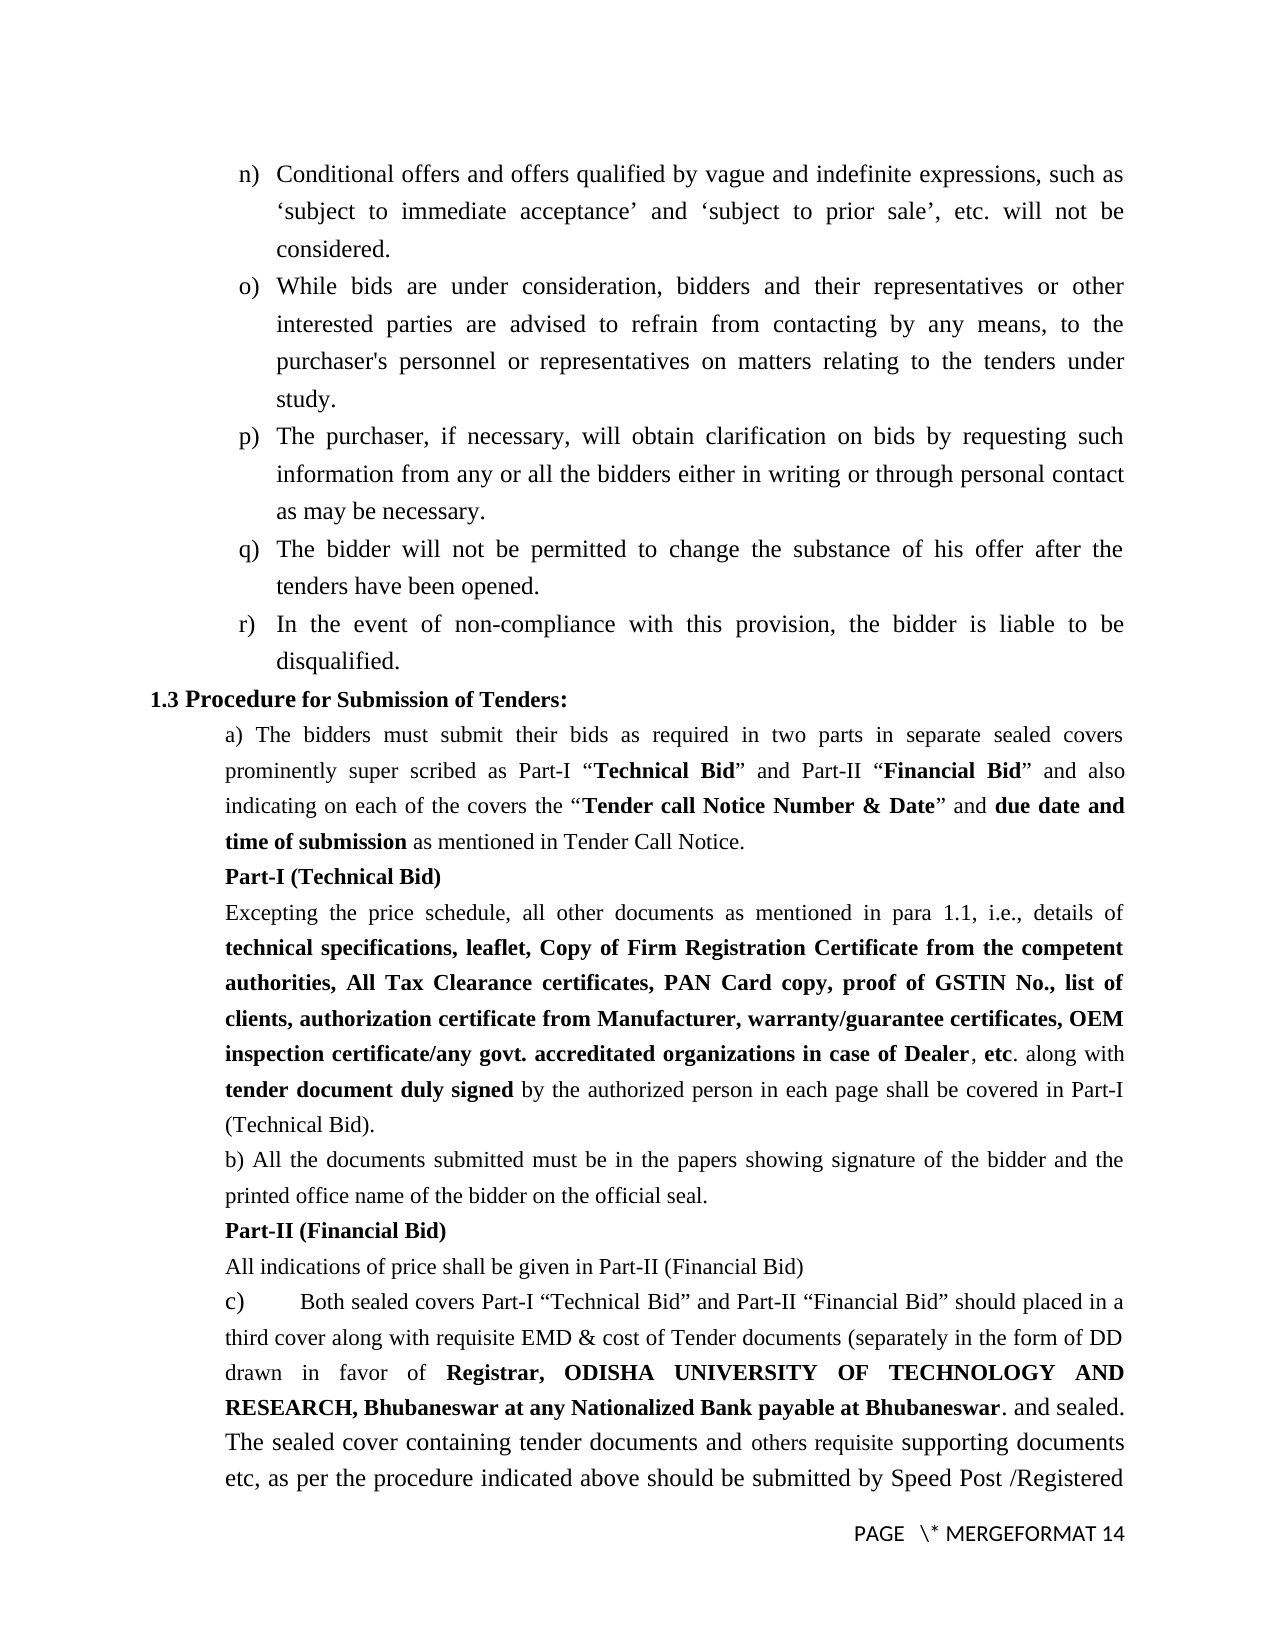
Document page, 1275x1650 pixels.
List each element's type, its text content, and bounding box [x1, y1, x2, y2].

list In the event of non-compliance with this provision, the bidder is liable to be disqualified. [238, 600, 1125, 675]
text Part-I (Technical Bid) [150, 854, 1125, 889]
text b) All the documents submitted must be in the papers showing signature of the bidder and the printed office name of the bidder on the official seal. [225, 1137, 1125, 1208]
list Conditional offers and offers qualified by vague and indefinite expressions, such as ‘subject to immediate acceptance’ and ‘subject to prior sale’, etc. will not be considered. [238, 150, 1125, 262]
text All indications of price shall be given in Part-II (Financial Bid) [150, 1244, 1125, 1279]
subtitle 1.3 Procedure for Submission of Tenders: [150, 675, 1125, 712]
list The bidder will not be permitted to change the substance of his offer after the tenders have been opened. [238, 525, 1125, 600]
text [225, 1279, 1125, 1492]
text a) The bidders must submit their bids as required in two parts in separate sealed covers prominently super scribed as Part-I “Technical Bid” and Part-II “Financial Bid” and also indicating on each of the covers the “Tender call Notice Number & Date” and due date and time of submission as mentioned in Tender Call Notice. [225, 712, 1125, 854]
list The purchaser, if necessary, will obtain clarification on bids by requesting such information from any or all the bidders either in writing or through personal contact as may be necessary. [238, 412, 1125, 525]
list While bids are under consideration, bidders and their representatives or other interested parties are advised to refrain from contacting by any means, to the purchaser's personnel or representatives on matters relating to the tenders under study. [238, 262, 1125, 412]
text Part-II (Financial Bid) [150, 1208, 1125, 1244]
text Excepting the price schedule, all other documents as mentioned in para 1.1, i.e., details of technical specifications, leaflet, Copy of Firm Registration Certificate from the competent authorities, All Tax Clearance certificates, PAN Card copy, proof of GSTIN No., list of clients, authorization certificate from Manufacturer, warranty/guarantee certificates, OEM inspection certificate/any govt. accreditated organizations in case of Dealer, etc. along with tender document duly signed by the authorized person in each page shall be covered in Part-I (Technical Bid). [225, 889, 1125, 1137]
